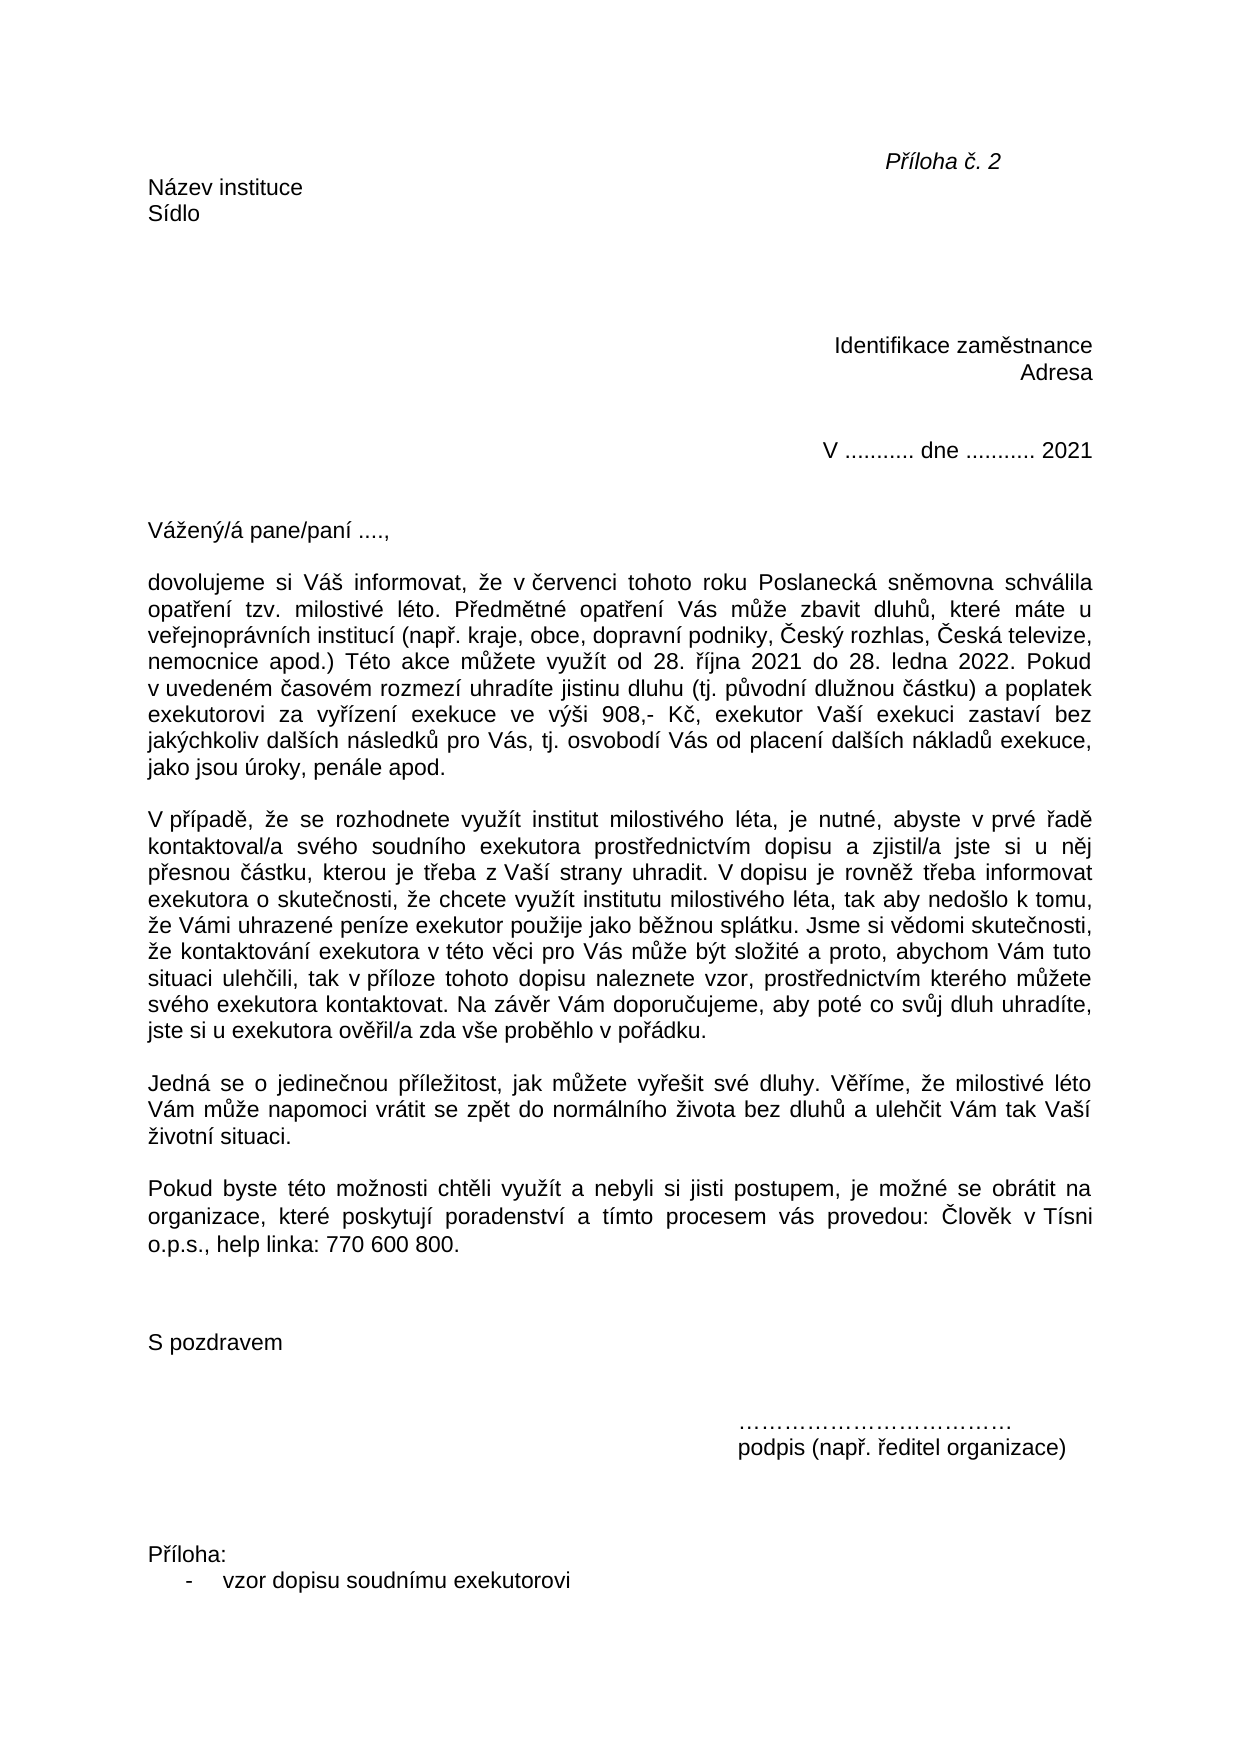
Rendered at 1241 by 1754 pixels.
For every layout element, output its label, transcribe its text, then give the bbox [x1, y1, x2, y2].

text V ........... dne ........... 2021 [148, 437, 1093, 464]
list vzor dopisu soudnímu exekutorovi [185, 1567, 1093, 1594]
text Příloha č. 2 [148, 148, 1093, 174]
text Jedná se o jedinečnou příležitost, jak můžete vyřešit své dluhy. Věříme, že milostivé léto Vám může napomoci vrátit se zpět do normálního života bez dluhů a ulehčit Vám tak Vaší životní situaci. [148, 1070, 1093, 1149]
text V případě, že se rozhodnete využít institut milostivého léta, je nutné, abyste v prvé řadě kontaktoval/a svého soudního exekutora prostřednictvím dopisu a zjistil/a jste si u něj přesnou částku, kterou je třeba z Vaší strany uhradit. V dopisu je rovněž třeba informovat exekutora o skutečnosti, že chcete využít institutu milostivého léta, tak aby nedošlo k tomu, že Vámi uhrazené peníze exekutor použije jako běžnou splátku. Jsme si vědomi skutečnosti, že kontaktování exekutora v této věci pro Vás může být složité a proto, abychom Vám tuto situaci ulehčili, tak v příloze tohoto dopisu naleznete vzor, prostřednictvím kterého můžete svého exekutora kontaktovat. Na závěr Vám doporučujeme, aby poté co svůj dluh uhradíte, jste si u exekutora ověřil/a zda vše proběhlo v pořádku. [148, 806, 1093, 1044]
text Sídlo [148, 200, 1093, 227]
text ……………………………… [738, 1408, 1093, 1434]
text Vážený/á pane/paní ...., [148, 517, 1093, 543]
text Identifikace zaměstnance [148, 332, 1093, 358]
text Název instituce [148, 174, 1093, 200]
text S pozdravem [148, 1328, 1093, 1355]
text podpis (např. ředitel organizace) [148, 1434, 1093, 1460]
text Příloha: [148, 1541, 1093, 1567]
text Adresa [148, 358, 1093, 385]
text dovolujeme si Váš informovat, že v červenci tohoto roku Poslanecká sněmovna schválila opatření tzv. milostivé léto. Předmětné opatření Vás může zbavit dluhů, které máte u veřejnoprávních institucí (např. kraje, obce, dopravní podniky, Český rozhlas, Česká televize, nemocnice apod.) Této akce můžete využít od 28. října 2021 do 28. ledna 2022. Pokud v uvedeném časovém rozmezí uhradíte jistinu dluhu (tj. původní dlužnou částku) a poplatek exekutorovi za vyřízení exekuce ve výši 908,- Kč, exekutor Vaší exekuci zastaví bez jakýchkoliv dalších následků pro Vás, tj. osvobodí Vás od placení dalších nákladů exekuce, jako jsou úroky, penále apod. [148, 569, 1093, 780]
text Pokud byste této možnosti chtěli využít a nebyli si jisti postupem, je možné se obrátit na organizace, které poskytují poradenství a tímto procesem vás provedou: Člověk v Tísni o.p.s., help linka: 770 600 800. [148, 1175, 1093, 1258]
